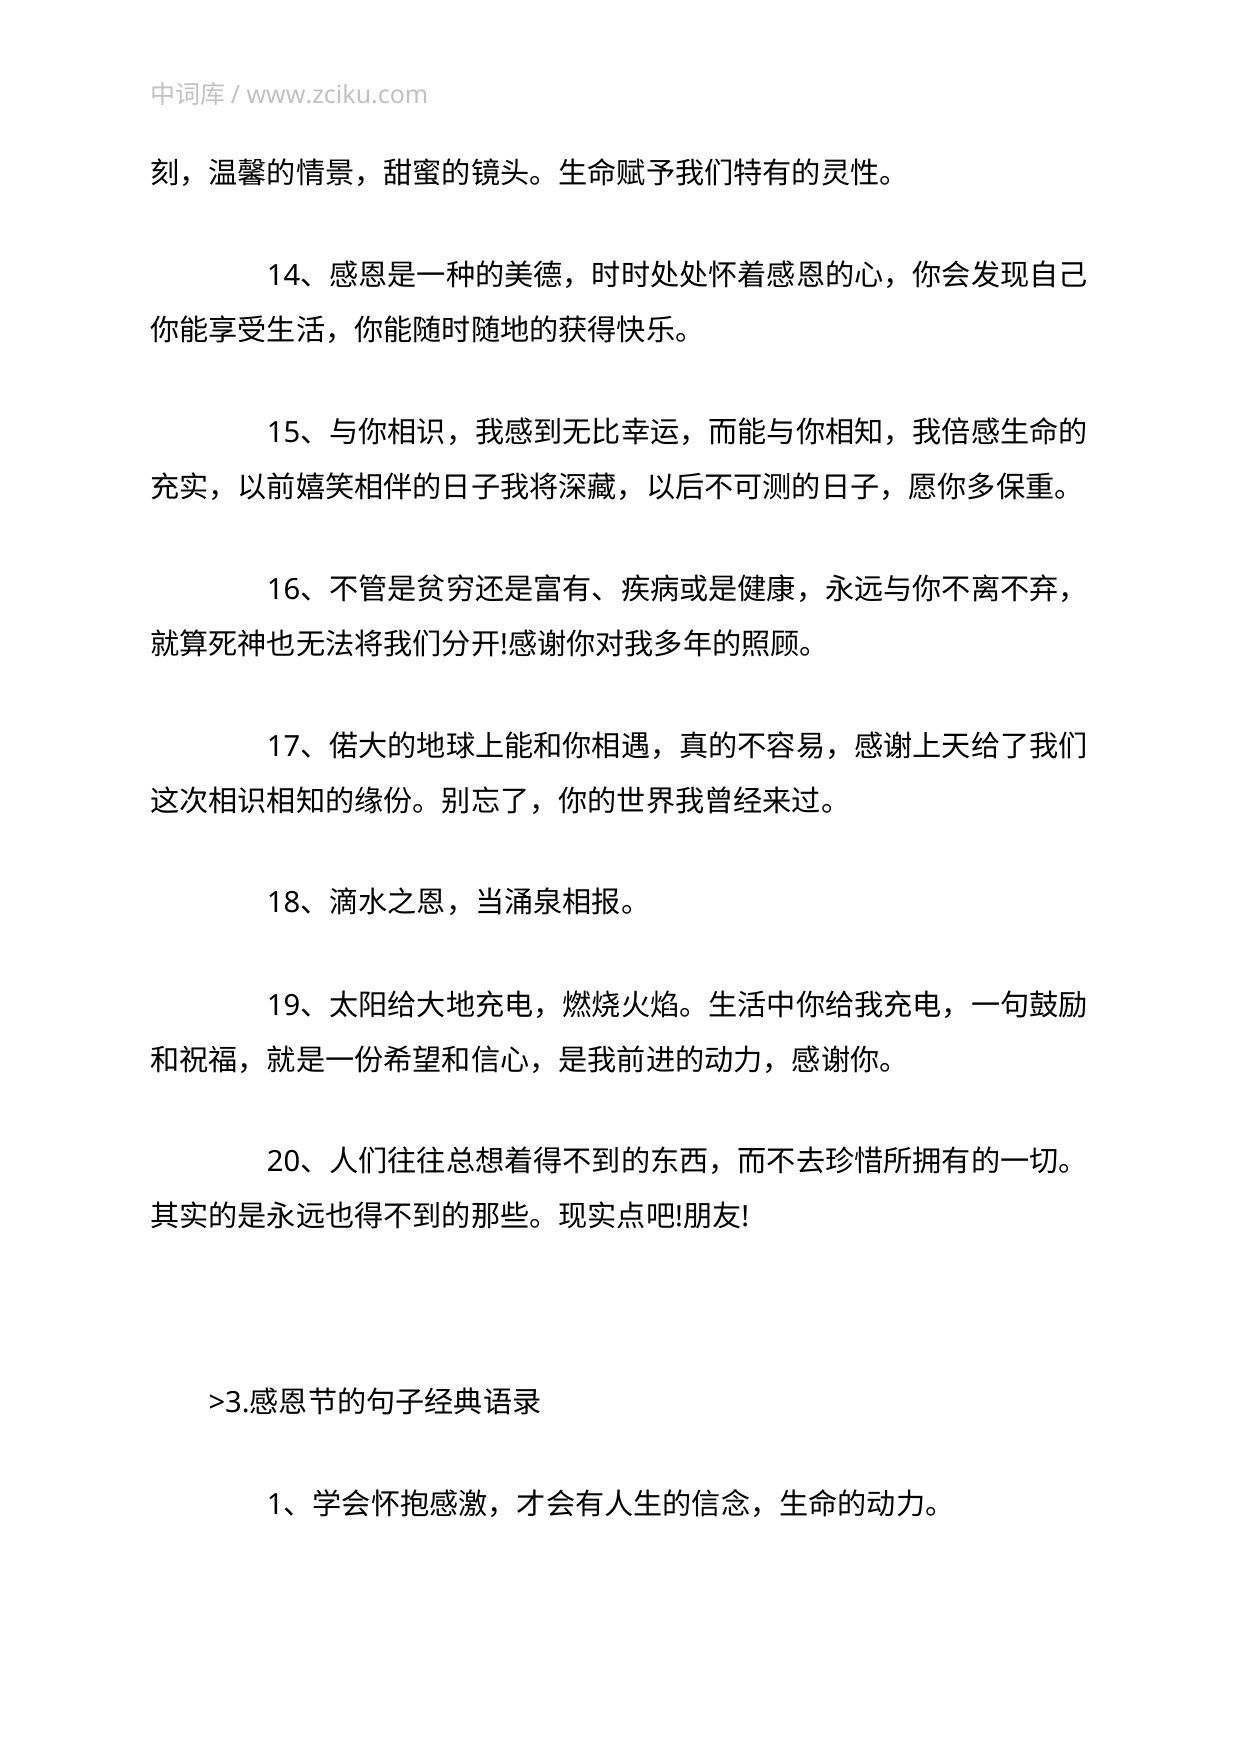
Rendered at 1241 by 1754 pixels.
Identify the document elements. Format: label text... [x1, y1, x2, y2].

text 14、感恩是一种的美德，时时处处怀着感恩的心，你会发现自己你能享受生活，你能随时随地的获得快乐。 [150, 252, 1090, 349]
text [150, 150, 1090, 192]
text 17、偌大的地球上能和你相遇，真的不容易，感谢上天给了我们这次相识相知的缘份。别忘了，你的世界我曾经来过。 [150, 722, 1090, 819]
text >3.感恩节的句子经典语录 [150, 1379, 1090, 1421]
text 16、不管是贫穷还是富有、疾病或是健康，永远与你不离不弃，就算死神也无法将我们分开!感谢你对我多年的照顾。 [150, 565, 1090, 663]
text 18、滴水之恩，当涌泉相报。 [150, 879, 1090, 921]
text 1、学会怀抱感激，才会有人生的信念，生命的动力。 [150, 1481, 1090, 1523]
text 19、太阳给大地充电，燃烧火焰。生活中你给我充电，一句鼓励和祝福，就是一份希望和信心，是我前进的动力，感谢你。 [150, 981, 1090, 1078]
text 15、与你相识，我感到无比幸运，而能与你相知，我倍感生命的充实，以前嬉笑相伴的日子我将深藏，以后不可测的日子，愿你多保重。 [150, 408, 1090, 506]
text 20、人们往往总想着得不到的东西，而不去珍惜所拥有的一切。其实的是永远也得不到的那些。现实点吧!朋友! [150, 1138, 1090, 1235]
